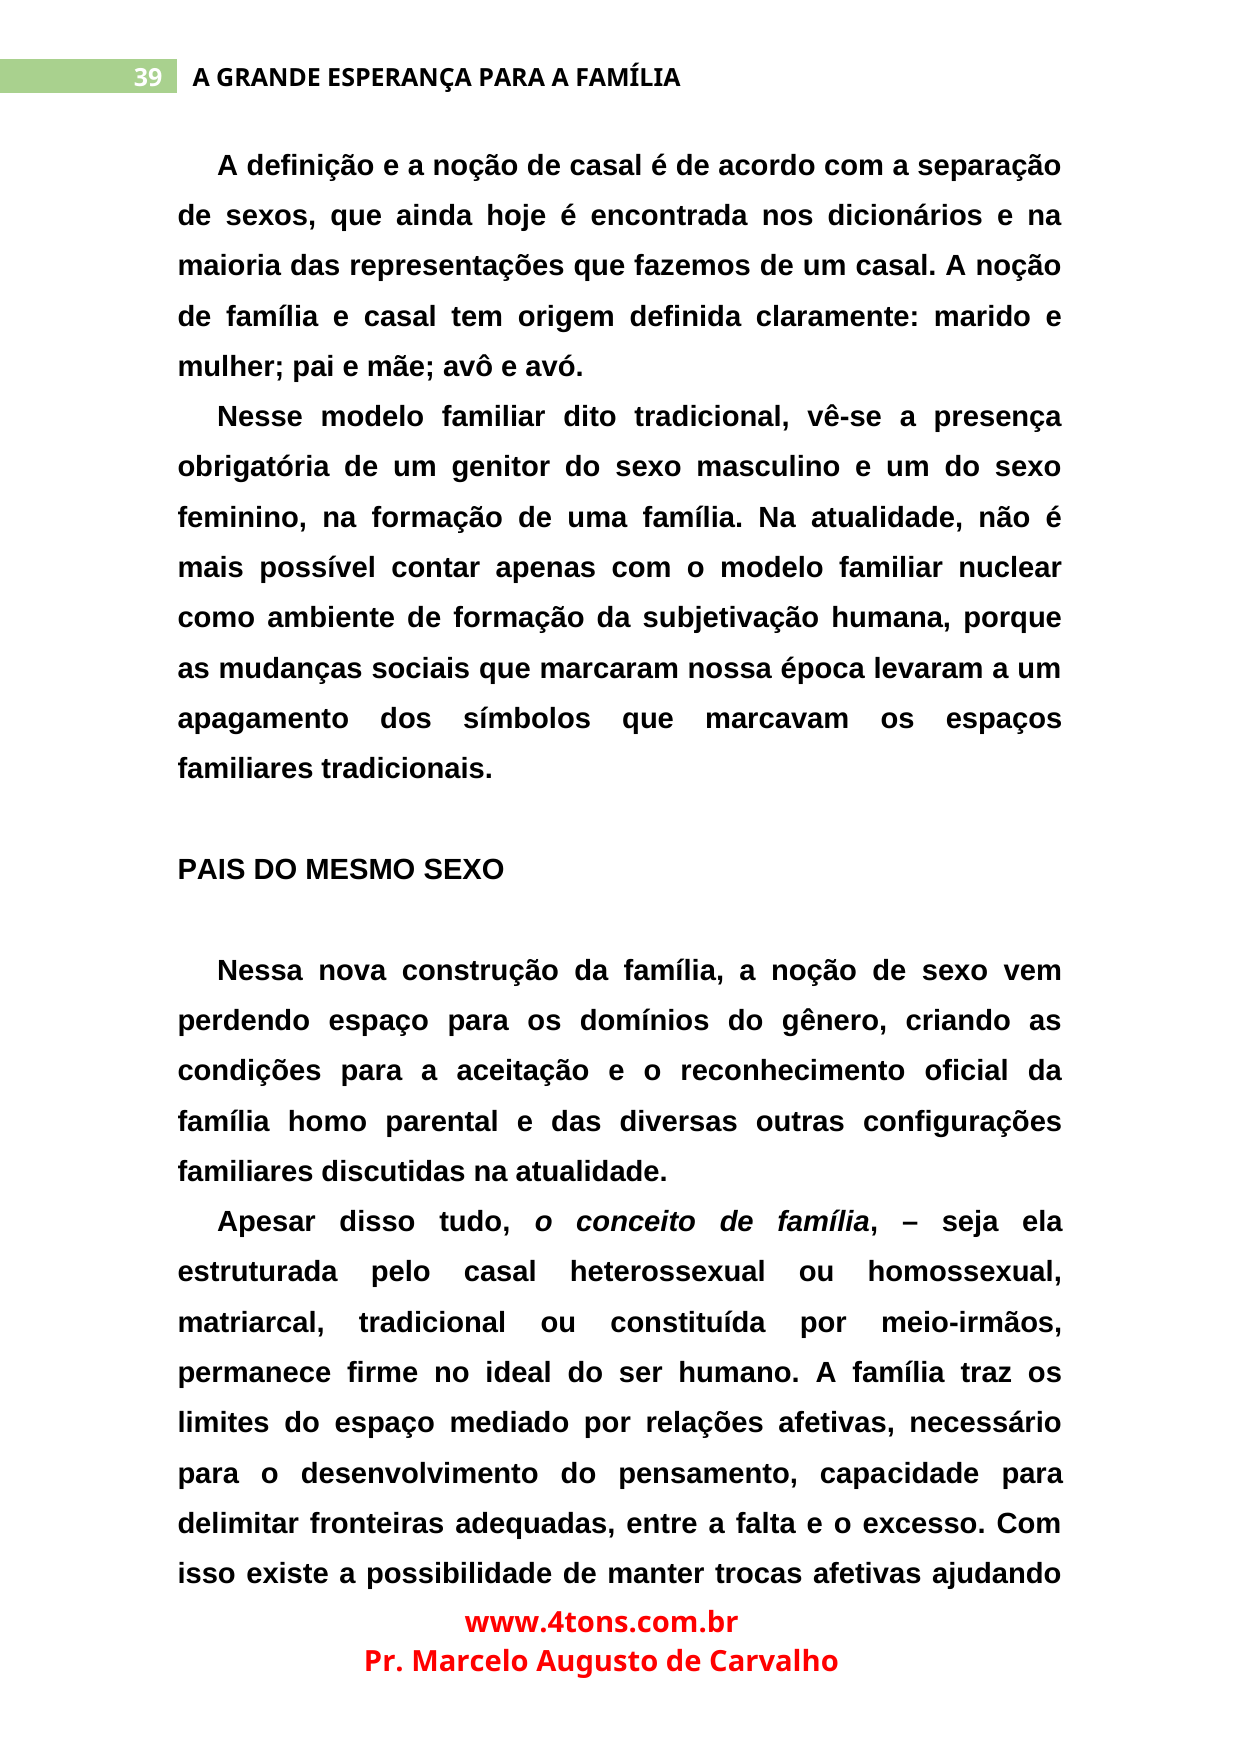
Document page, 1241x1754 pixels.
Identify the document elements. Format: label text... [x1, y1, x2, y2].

text Nesse modelo familiar dito tradicional, vê-se a presença obrigatória de um genitor do sexo masculino e um do sexo feminino, na formação de uma família. Na atualidade, não é mais possível contar apenas com o modelo familiar nuclear como ambiente de formação da subjetivação humana, porque as mudanças sociais que marcaram nossa época levaram a um apagamento dos símbolos que marcavam os espaços familiares tradicionais. [177, 399, 1063, 785]
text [177, 1204, 1063, 1590]
text Nessa nova construção da família, a noção de sexo vem perdendo espaço para os domínios do gênero, criando as condições para a aceitação e o reconhecimento oficial da família homo parental e das diversas outras configurações familiares discutidas na atualidade. [177, 953, 1063, 1187]
text A definição e a noção de casal é de acordo com a separação de sexos, que ainda hoje é encontrada nos dicionários e na maioria das representações que fazemos de um casal. A noção de família e casal tem origem definida claramente: marido e mulher; pai e mãe; avô e avó. [177, 148, 1063, 382]
text PAIS DO MESMO SEXO [177, 852, 1063, 886]
